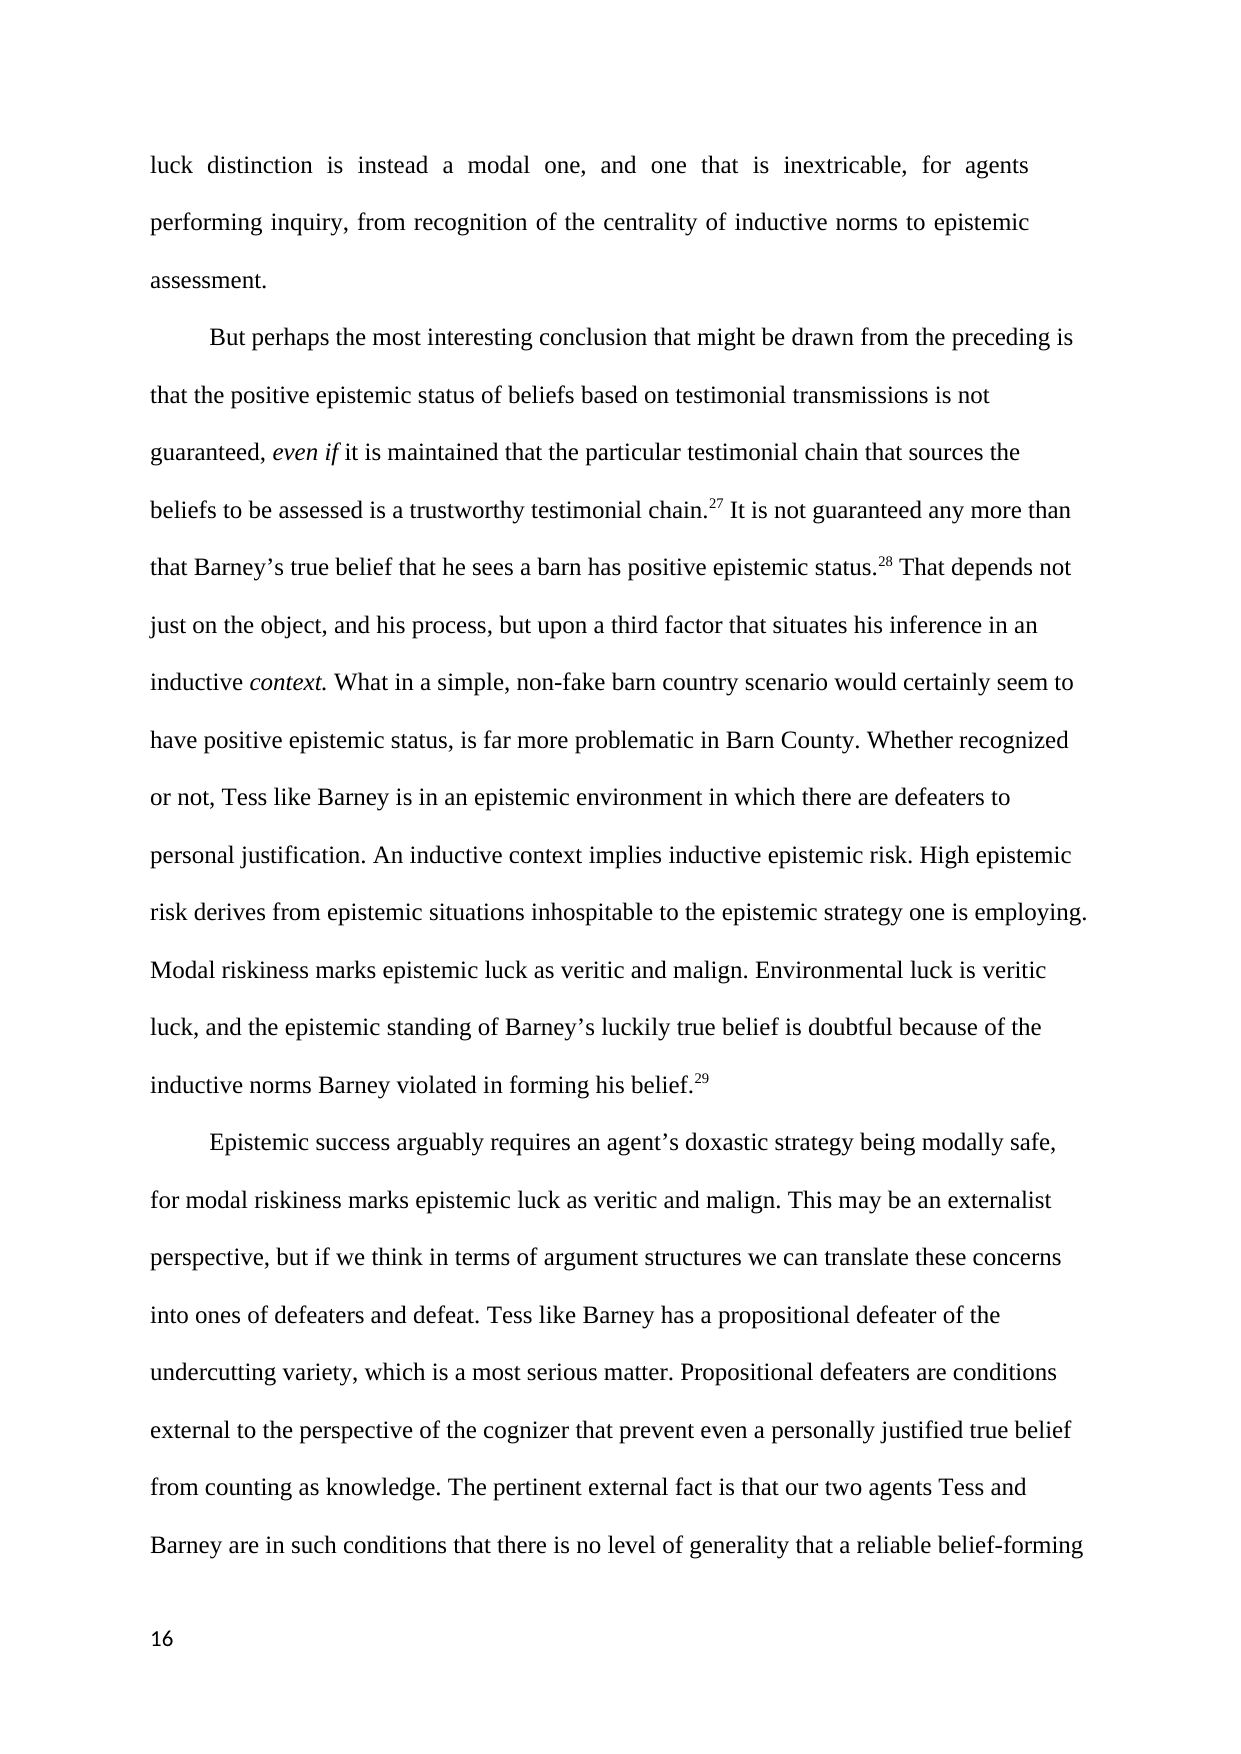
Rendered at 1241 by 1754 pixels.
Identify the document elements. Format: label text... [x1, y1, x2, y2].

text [150, 1127, 1090, 1559]
text But perhaps the most interesting conclusion that might be drawn from the preceding is that the positive epistemic status of beliefs based on testimonial transmissions is not guaranteed, even if it is maintained that the particular testimonial chain that sources the beliefs to be assessed is a trustworthy testimonial chain. It is not guaranteed any more than that Barney’s true belief that he sees a barn has positive epistemic status. That depends not just on the object, and his process, but upon a third factor that situates his inference in an inductive context. What in a simple, non-fake barn country scenario would certainly seem to have positive epistemic status, is far more problematic in Barn County. Whether recognized or not, Tess like Barney is in an epistemic environment in which there are defeaters to personal justification. An inductive context implies inductive epistemic risk. High epistemic risk derives from epistemic situations inhospitable to the epistemic strategy one is employing. Modal riskiness marks epistemic luck as veritic and malign. Environmental luck is veritic luck, and the epistemic standing of Barney’s luckily true belief is doubtful because of the inductive norms Barney violated in forming his belief. [150, 322, 1090, 1099]
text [150, 150, 1030, 294]
